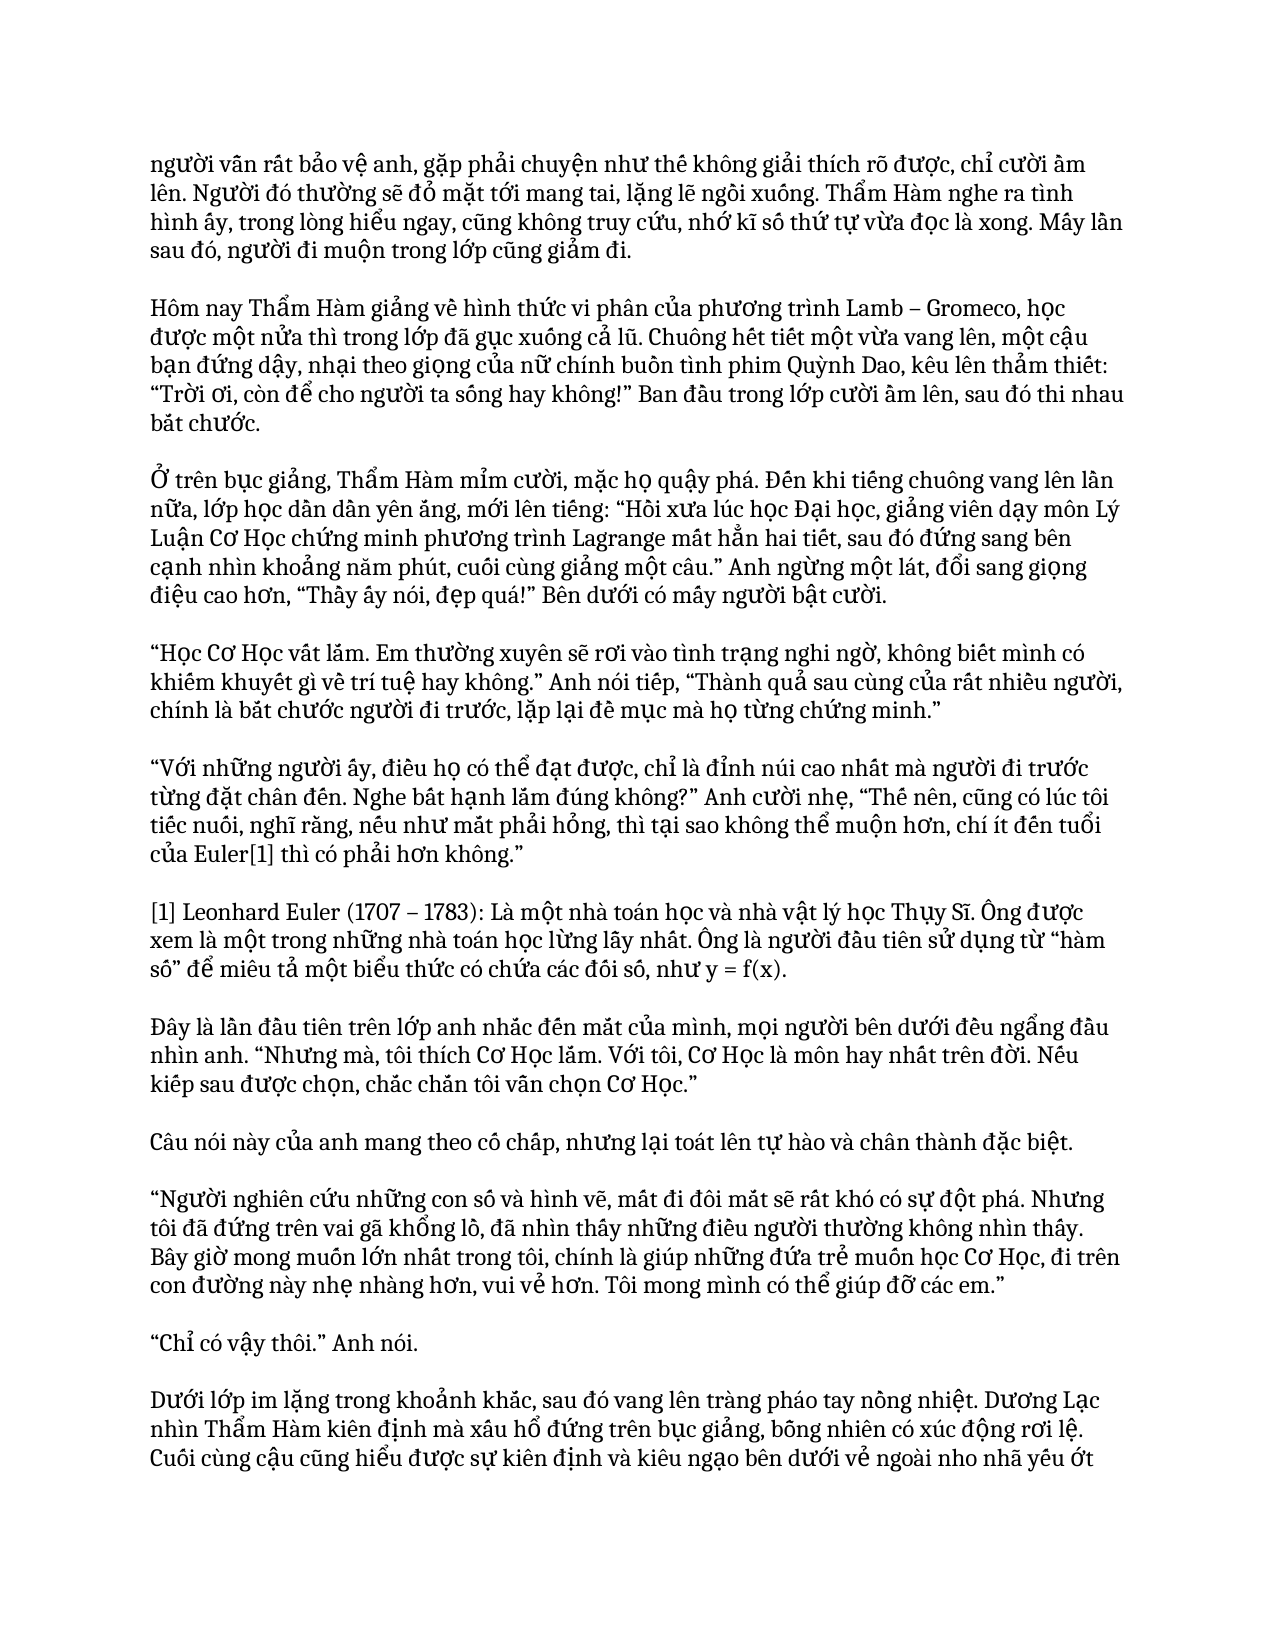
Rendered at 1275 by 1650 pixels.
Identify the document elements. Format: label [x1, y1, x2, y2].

text [150, 150, 1125, 1472]
